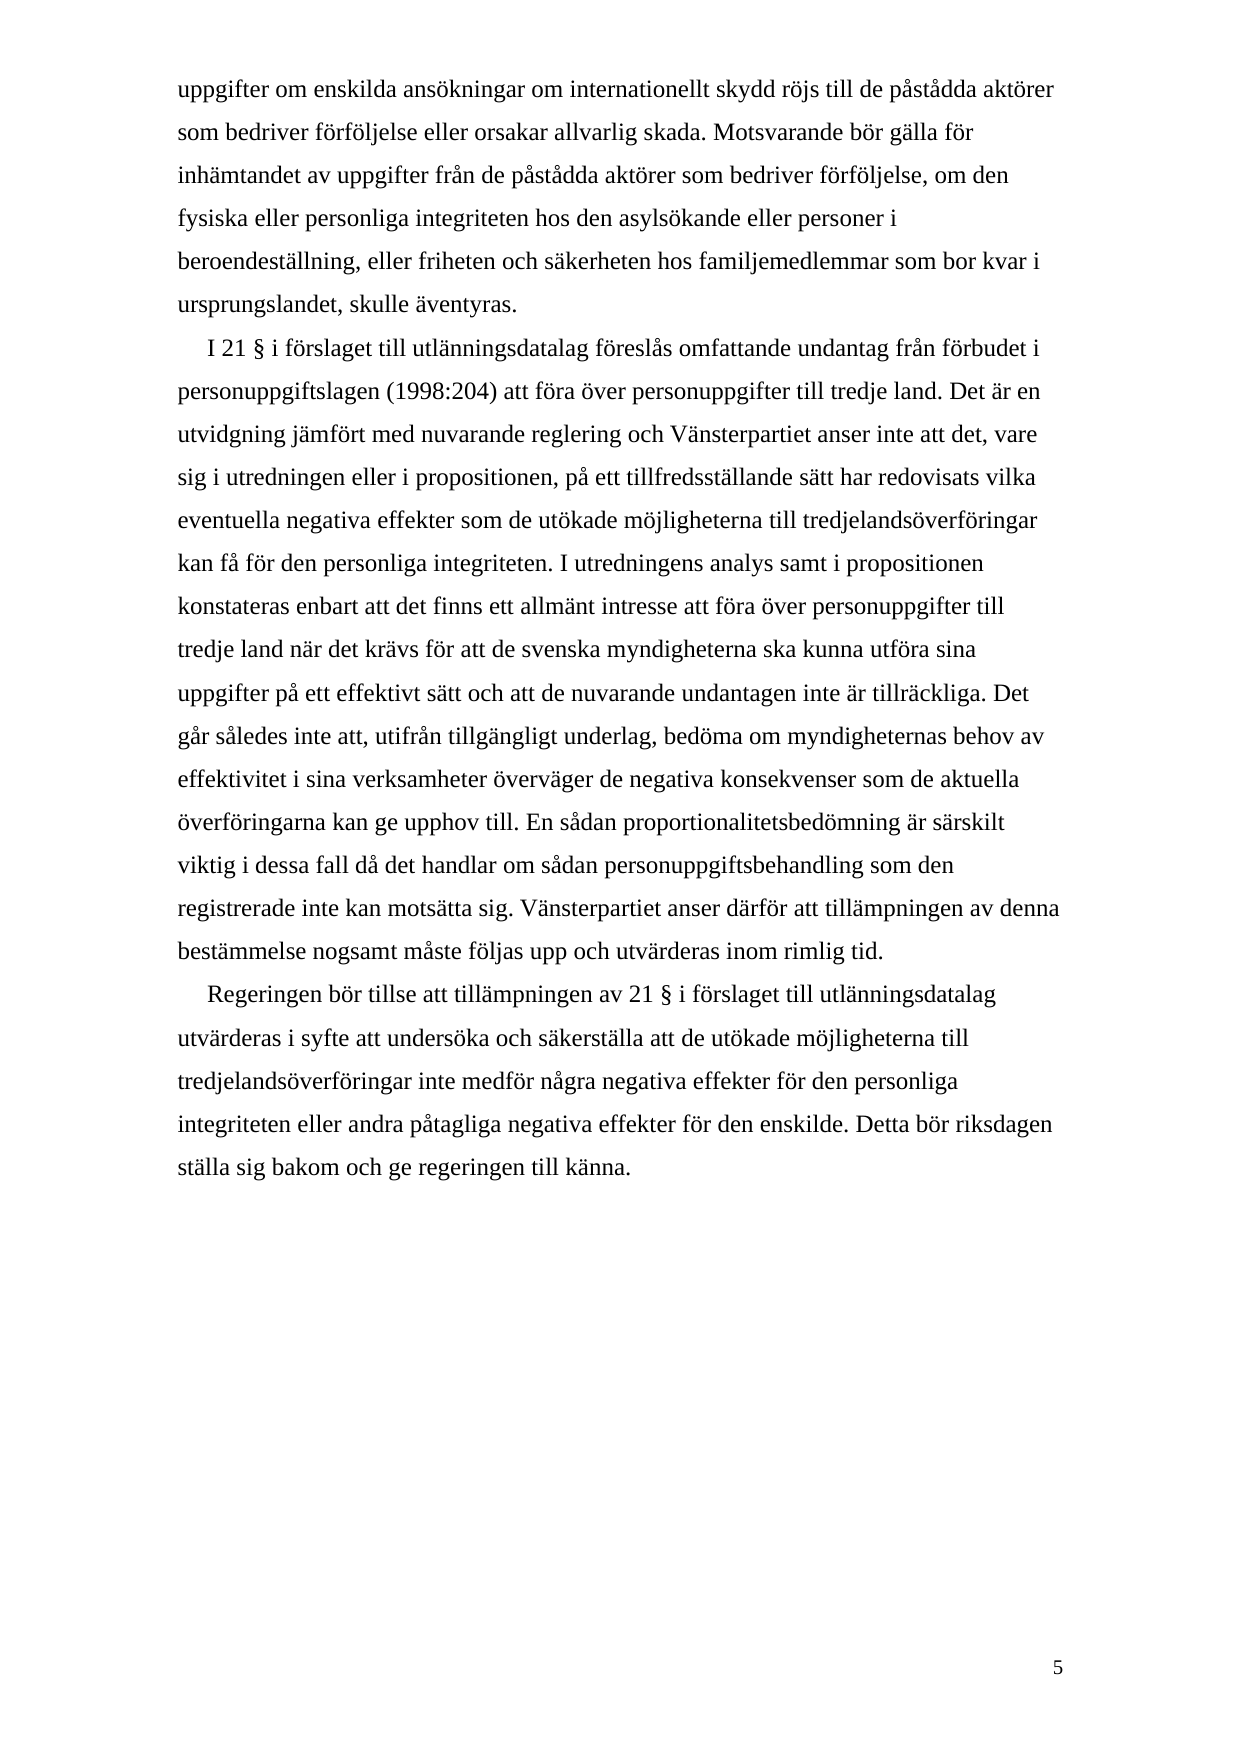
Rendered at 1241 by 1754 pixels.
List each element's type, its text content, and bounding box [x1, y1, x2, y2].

text Regeringen bör tillse att tillämpningen av 21 § i förslaget till utlänningsdatalag utvärderas i syfte att undersöka och säkerställa att de utökade möjligheterna till tredjelandsöverföringar inte medför några negativa effekter för den personliga integriteten eller andra påtagliga negativa effekter för den enskilde. Detta bör riksdagen ställa sig bakom och ge regeringen till känna. [177, 979, 1063, 1181]
text I 21 § i förslaget till utlänningsdatalag föreslås omfattande undantag från förbudet i personuppgiftslagen (1998:204) att föra över personuppgifter till tredje land. Det är en utvidgning jämfört med nuvarande reglering och Vänsterpartiet anser inte att det, vare sig i utredningen eller i propositionen, på ett tillfredsställande sätt har redovisats vilka eventuella negativa effekter som de utökade möjligheterna till tredjelandsöverföringar kan få för den personliga integriteten. I utredningens analys samt i propositionen konstateras enbart att det finns ett allmänt intresse att föra över personuppgifter till tredje land när det krävs för att de svenska myndigheterna ska kunna utföra sina uppgifter på ett effektivt sätt och att de nuvarande undantagen inte är tillräckliga. Det går således inte att, utifrån tillgängligt underlag, bedöma om myndigheternas behov av effektivitet i sina verksamheter överväger de negativa konsekvenser som de aktuella överföringarna kan ge upphov till. En sådan proportionalitetsbedömning är särskilt viktig i dessa fall då det handlar om sådan personuppgiftsbehandling som den registrerade inte kan motsätta sig. Vänsterpartiet anser därför att tillämpningen av denna bestämmelse nogsamt måste följas upp och utvärderas inom rimlig tid. [177, 333, 1063, 965]
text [177, 74, 1063, 318]
